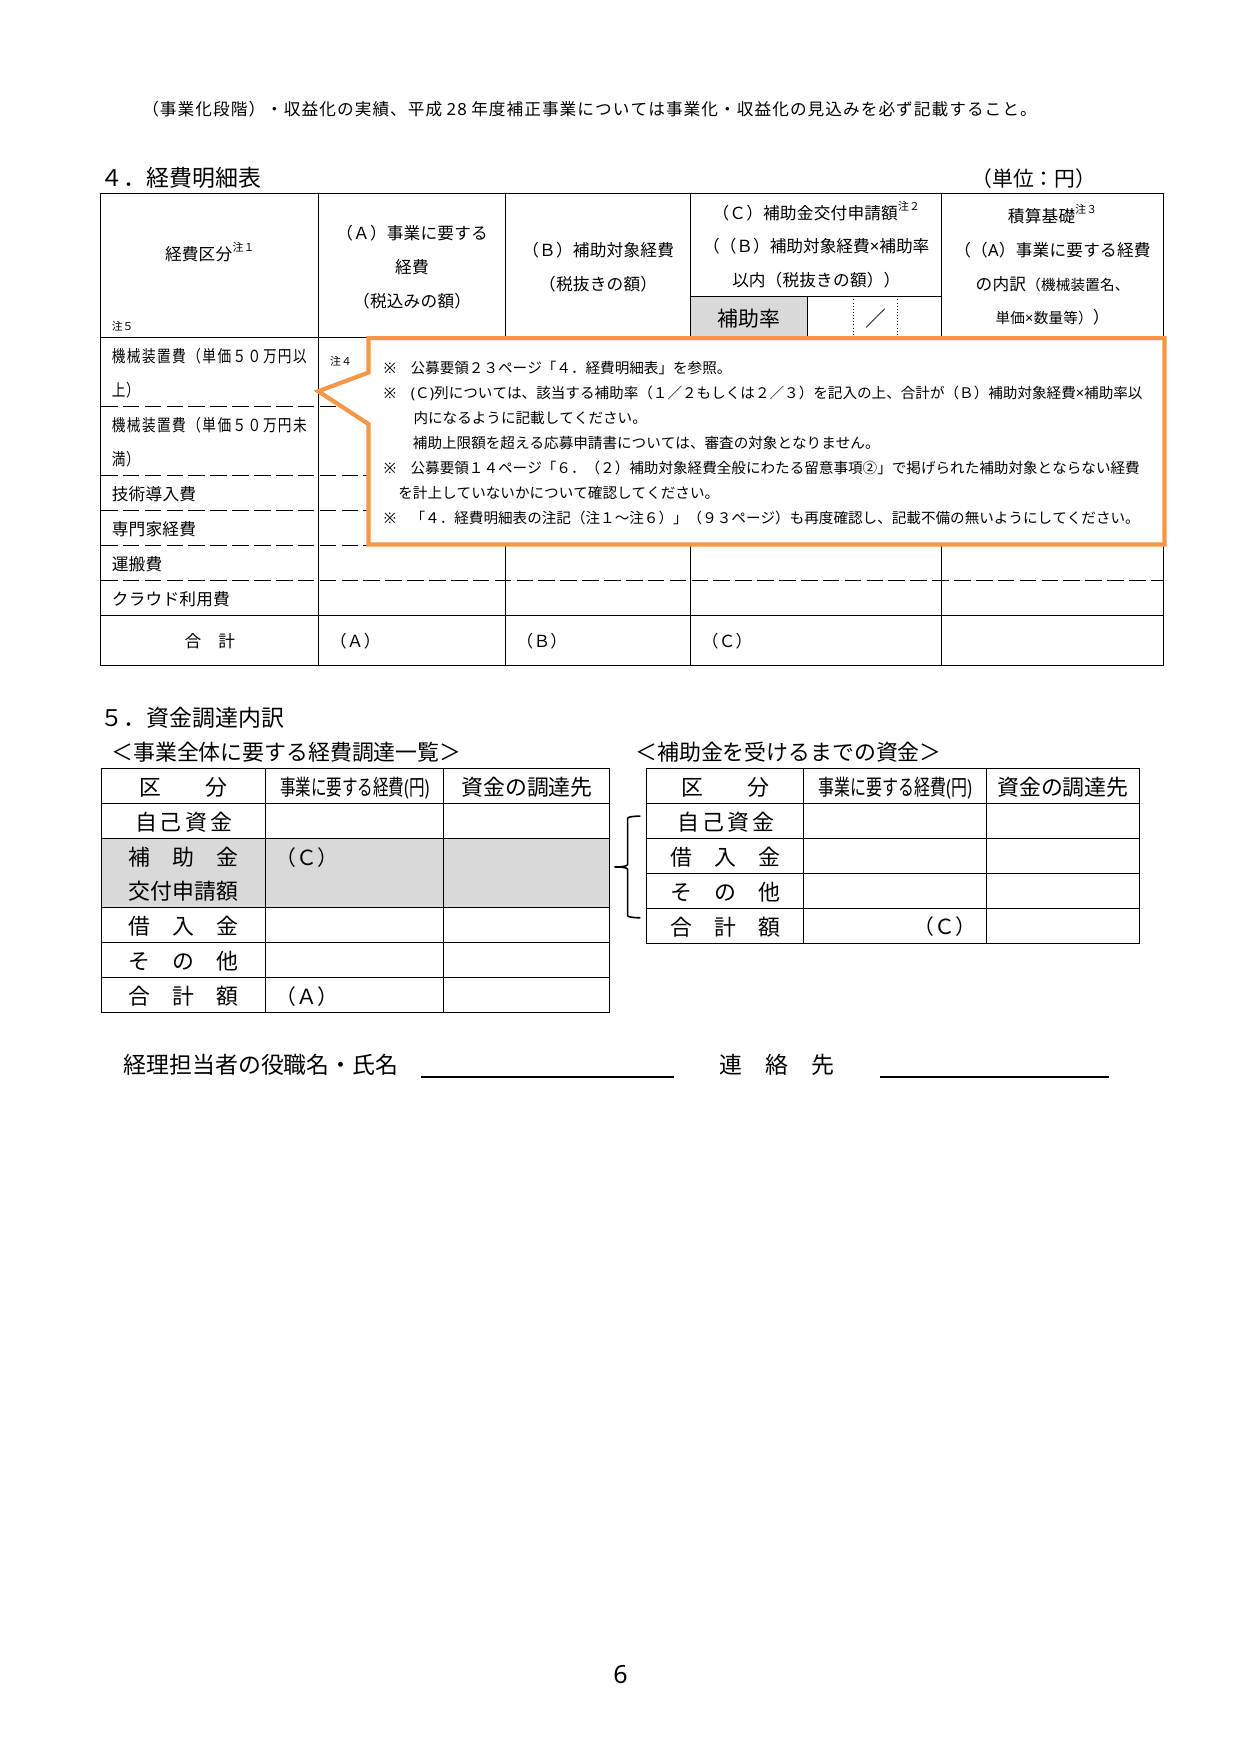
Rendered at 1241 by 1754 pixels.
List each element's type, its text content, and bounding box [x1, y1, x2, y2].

table_header 積算基礎注３ （（A）事業に要する経費 の内訳（機械装置名、 単価×数量等）） [942, 194, 1163, 336]
table_cell （Ｃ） [691, 616, 941, 665]
table_cell 技術導入費 [101, 475, 318, 510]
table_cell （Ａ） [319, 616, 505, 665]
table_header 経費区分注１ 注５ [101, 194, 318, 337]
table_cell （Ｂ） [506, 616, 690, 665]
table_cell [942, 580, 1163, 615]
table_cell 運搬費 [101, 545, 318, 580]
table_cell [897, 297, 941, 336]
table_cell [319, 545, 505, 580]
table_cell [942, 616, 1163, 665]
table_header （Ａ）事業に要する経費 （税込みの額） [319, 194, 505, 337]
table_cell [808, 297, 853, 336]
table_cell 補助率 [691, 297, 807, 336]
table_cell [942, 547, 1163, 580]
table_cell [691, 547, 941, 580]
text ４．経費明細表 （単位：円） [100, 159, 1140, 193]
table_header （Ｃ）補助金交付申請額注２ （（Ｂ）補助対象経費×補助率 以内（税抜きの額）） [691, 194, 941, 296]
table_cell 機械装置費（単価５０万円未満） [101, 406, 318, 475]
table_cell ／ [853, 297, 897, 336]
table_cell 合 計 [101, 616, 318, 665]
table_cell [319, 510, 366, 545]
table_cell [319, 580, 505, 615]
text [125, 91, 1140, 125]
table_header ＜補助金を受けるまでの資金＞ [624, 734, 1159, 1047]
table_cell [506, 580, 690, 615]
table_cell 注４ [319, 338, 366, 388]
table_cell クラウド利用費 [101, 580, 318, 615]
table_cell 機械装置費（単価５０万円以上） [101, 338, 318, 406]
table_cell [319, 475, 366, 510]
text ５．資金調達内訳 [100, 700, 1140, 734]
text 経理担当者の役職名・氏名 連 絡 先 [100, 1047, 1140, 1081]
table_cell [691, 580, 941, 615]
table_cell [506, 547, 690, 580]
table_header [89, 734, 623, 1047]
table_header （Ｂ）補助対象経費 （税抜きの額） [506, 194, 690, 336]
table_cell [319, 406, 366, 475]
table_cell 専門家経費 [101, 510, 318, 545]
